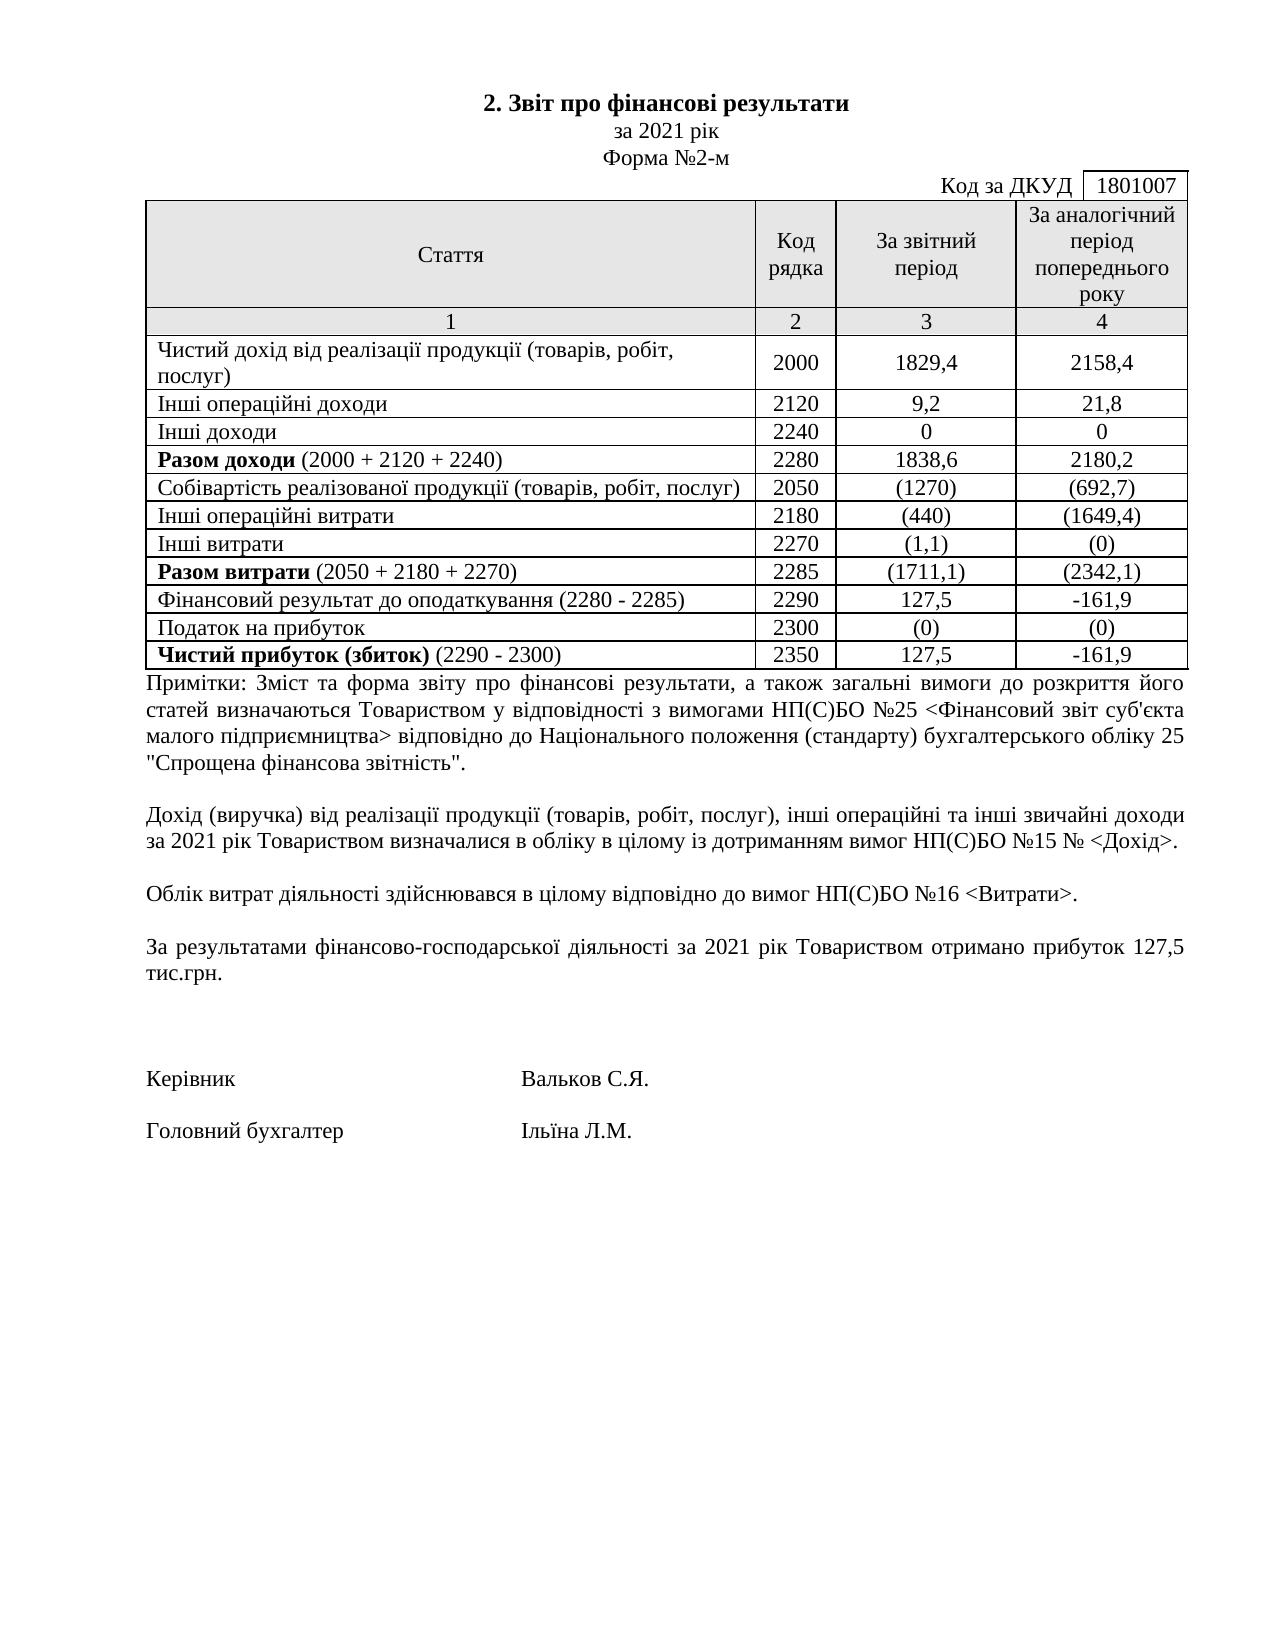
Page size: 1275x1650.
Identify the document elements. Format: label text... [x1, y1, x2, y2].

table_cell 2180 [756, 502, 835, 528]
table_cell Разом доходи (2000 + 2120 + 2240) [147, 446, 755, 472]
table_cell За звітний період [837, 201, 1015, 307]
table_cell (1,1) [837, 530, 1015, 556]
table_cell 2050 [756, 474, 835, 500]
table_cell 2280 [756, 446, 835, 472]
table_cell 1829,4 [837, 336, 1015, 389]
table_cell (440) [837, 502, 1015, 528]
table_cell 2285 [756, 558, 835, 584]
table_cell Податок на прибуток [147, 614, 755, 640]
table_cell 2270 [756, 530, 835, 556]
table_cell 21,8 [1017, 390, 1187, 417]
table_cell 2300 [756, 614, 835, 640]
table_cell Чистий дохід від реалізації продукції (товарів, робіт, послуг) [147, 336, 755, 389]
table_cell 0 [1017, 418, 1187, 444]
table_cell (1649,4) [1017, 502, 1187, 528]
table_header 1801007 [1084, 172, 1187, 199]
table_cell 2240 [756, 418, 835, 444]
table_cell Інші операційні доходи [147, 390, 755, 417]
table_cell (1270) [837, 474, 1015, 500]
table_cell 2 [756, 308, 835, 334]
table_cell 2000 [756, 336, 835, 389]
table_cell 0 [837, 418, 1015, 444]
text Форма №2-м [146, 144, 1186, 170]
table_cell (1711,1) [837, 558, 1015, 584]
table_cell 2350 [756, 642, 835, 668]
table_cell Разом витрати (2050 + 2180 + 2270) [147, 558, 755, 584]
table_cell Інші операційні витрати [147, 502, 755, 528]
text Облiк витрат дiяльностi здiйснювався в цiлому вiдповiдно до вимог НП(С)БО №16 <Витрати>. [146, 880, 1186, 907]
table_cell Фінансовий результат до оподаткування (2280 - 2285) [147, 586, 755, 612]
table_cell 3 [837, 308, 1015, 334]
table_cell (692,7) [1017, 474, 1187, 500]
table_cell Інші доходи [147, 418, 755, 444]
table_cell Стаття [147, 201, 755, 307]
table_cell 2290 [756, 586, 835, 612]
text За результатами фiнансово-господарської дiяльностi за 2021 рiк Товариством отримано прибуток 127,5 тис.грн. [146, 933, 1186, 986]
table_cell Код рядка [756, 201, 835, 307]
table_header Код за ДКУД [927, 170, 1083, 199]
text за 2021 рік [146, 117, 1186, 144]
table_cell -161,9 [1017, 642, 1187, 668]
table_cell Чистий прибуток (збиток) (2290 - 2300) [147, 642, 755, 668]
text 2. Звіт про фінансові результати [146, 88, 1186, 117]
table_cell 127,5 [837, 586, 1015, 612]
table_cell (0) [1017, 614, 1187, 640]
table_cell За аналогічний період попереднього року [1017, 201, 1187, 307]
table_cell (0) [837, 614, 1015, 640]
table_cell 4 [1017, 308, 1187, 334]
table_cell Інші витрати [147, 530, 755, 556]
table_cell -161,9 [1017, 586, 1187, 612]
table_cell 2158,4 [1017, 336, 1187, 389]
text Дохiд (виручка) вiд реалiзацiї продукцiї (товарiв, робiт, послуг), iншi операцiйнi та iншi звичайнi доходи за 2021 рiк Товариством визначалися в облiку в цiлому iз дотриманням вимог НП(С)БО №15 № <Дохiд>. [146, 801, 1186, 854]
table_cell 9,2 [837, 390, 1015, 417]
table_cell 127,5 [837, 642, 1015, 668]
table_cell 2120 [756, 390, 835, 417]
table_cell (0) [1017, 530, 1187, 556]
table_cell 1 [147, 308, 755, 334]
text Головний бухгалтер Ільїна Л.М. [146, 1117, 1186, 1144]
text Примітки: Змiст та форма звiту про фiнансовi результати, а також загальнi вимоги до розкриття його статей визначаються Товариством у вiдповiдностi з вимогами НП(С)БО №25 <Фiнансовий звiт суб'єкта малого пiдприємництва> вiдповiдно до Нацiонального положення (стандарту) бухгалтерського облiку 25 "Спрощена фiнансова звiтнiсть". [146, 670, 1186, 775]
table_cell (2342,1) [1017, 558, 1187, 584]
text Керівник Вальков С.Я. [146, 1065, 1186, 1091]
table_cell 2180,2 [1017, 446, 1187, 472]
table_cell 1838,6 [837, 446, 1015, 472]
table_cell Собівартість реалізованої продукції (товарів, робіт, послуг) [147, 474, 755, 500]
